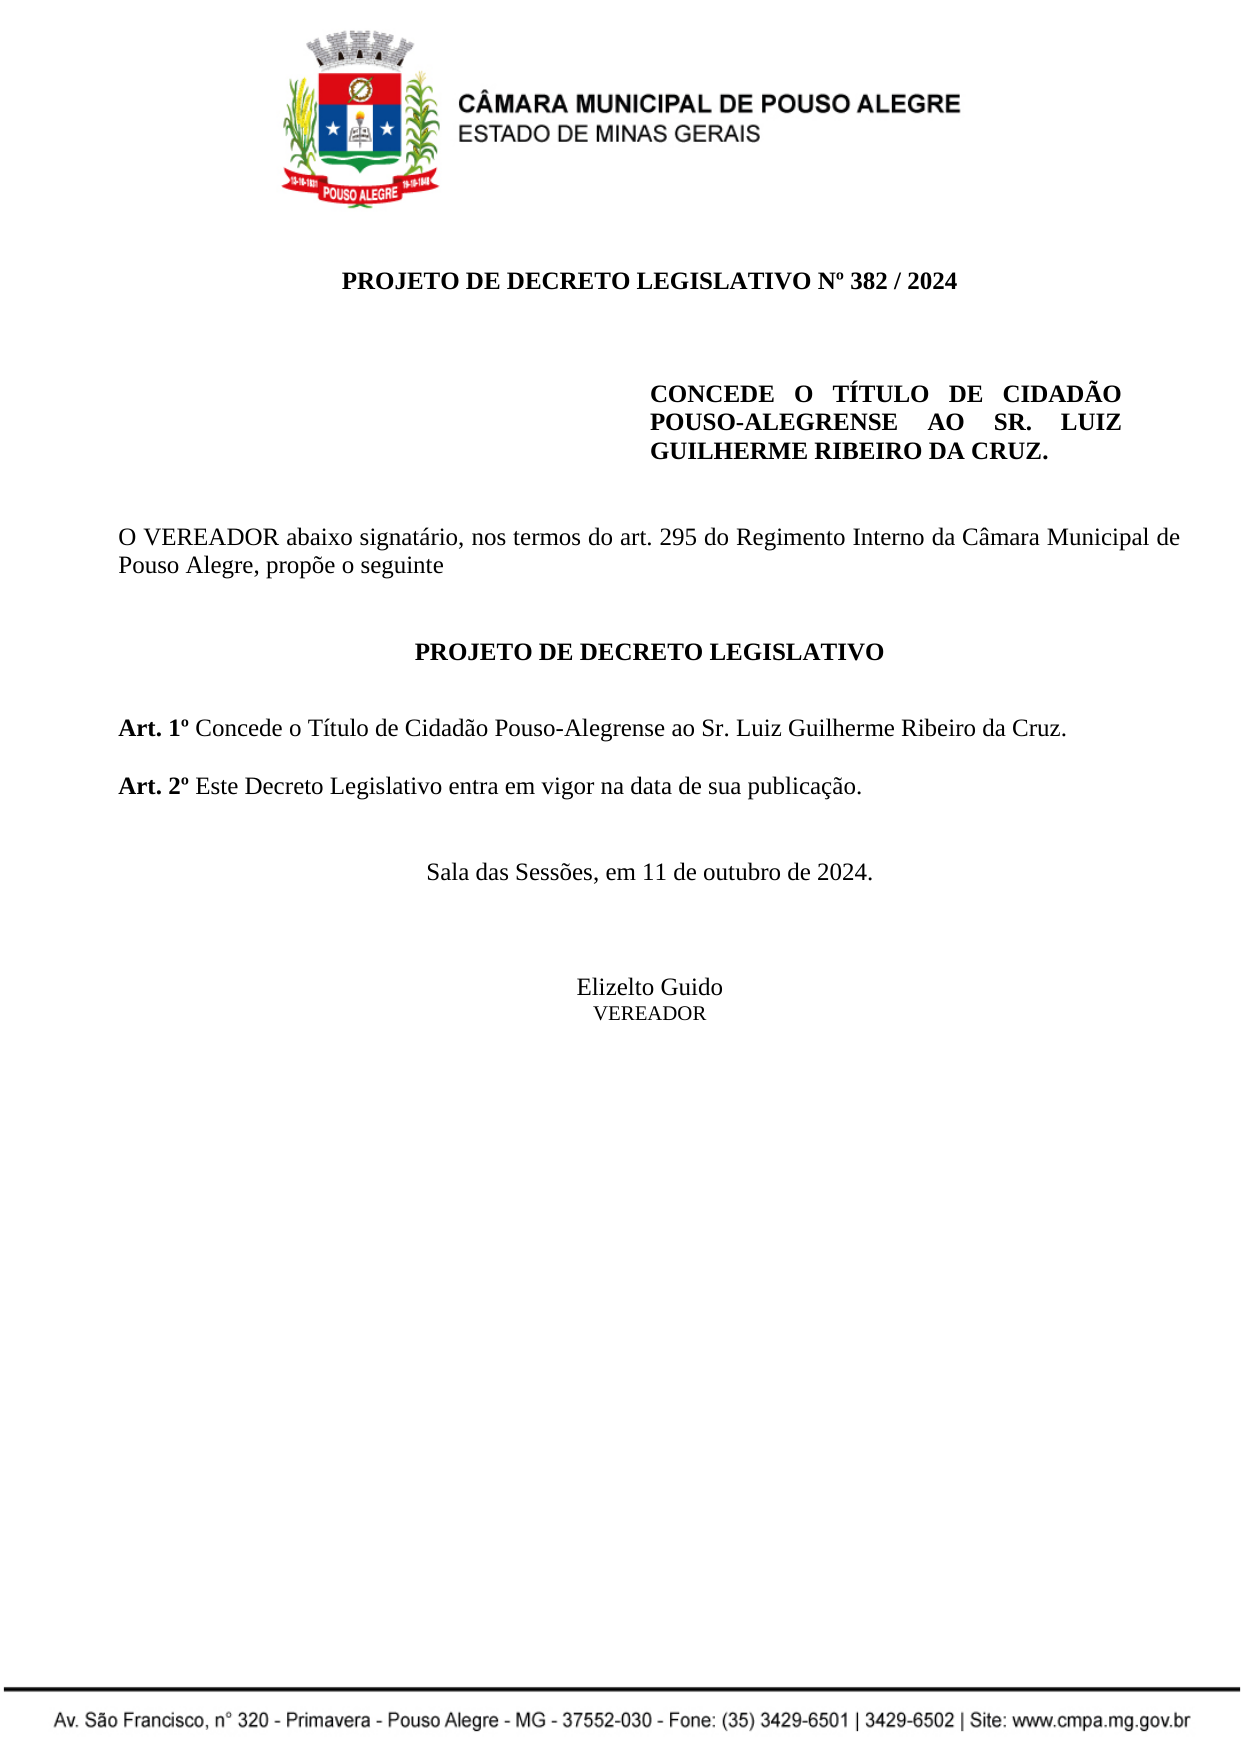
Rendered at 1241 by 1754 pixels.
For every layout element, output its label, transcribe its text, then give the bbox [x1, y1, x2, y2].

text Art. 2º Este Decreto Legislativo entra em vigor na data de sua publicação. [118, 771, 1181, 800]
text PROJETO DE DECRETO LEGISLATIVO Nº 382 / 2024 [118, 266, 1181, 294]
picture [3, 1649, 1241, 1752]
text O VEREADOR abaixo signatário, nos termos do art. 295 do Regimento Interno da Câmara Municipal de Pouso Alegre, propõe o seguinte [118, 522, 1181, 579]
picture [1, 1, 1241, 238]
text Art. 1º Concede o Título de Cidadão Pouso-Alegrense ao Sr. Luiz Guilherme Ribeiro da Cruz. [118, 713, 1181, 742]
table_cell VEREADOR [118, 1001, 1181, 1025]
text Sala das Sessões, em 11 de outubro de 2024. [118, 857, 1181, 886]
text CONCEDE O TÍTULO DE CIDADÃO POUSO-ALEGRENSE AO SR. LUIZ GUILHERME RIBEIRO DA CRUZ. [650, 379, 1122, 465]
text PROJETO DE DECRETO LEGISLATIVO [118, 637, 1181, 665]
table_header Elizelto Guido [118, 972, 1181, 1001]
